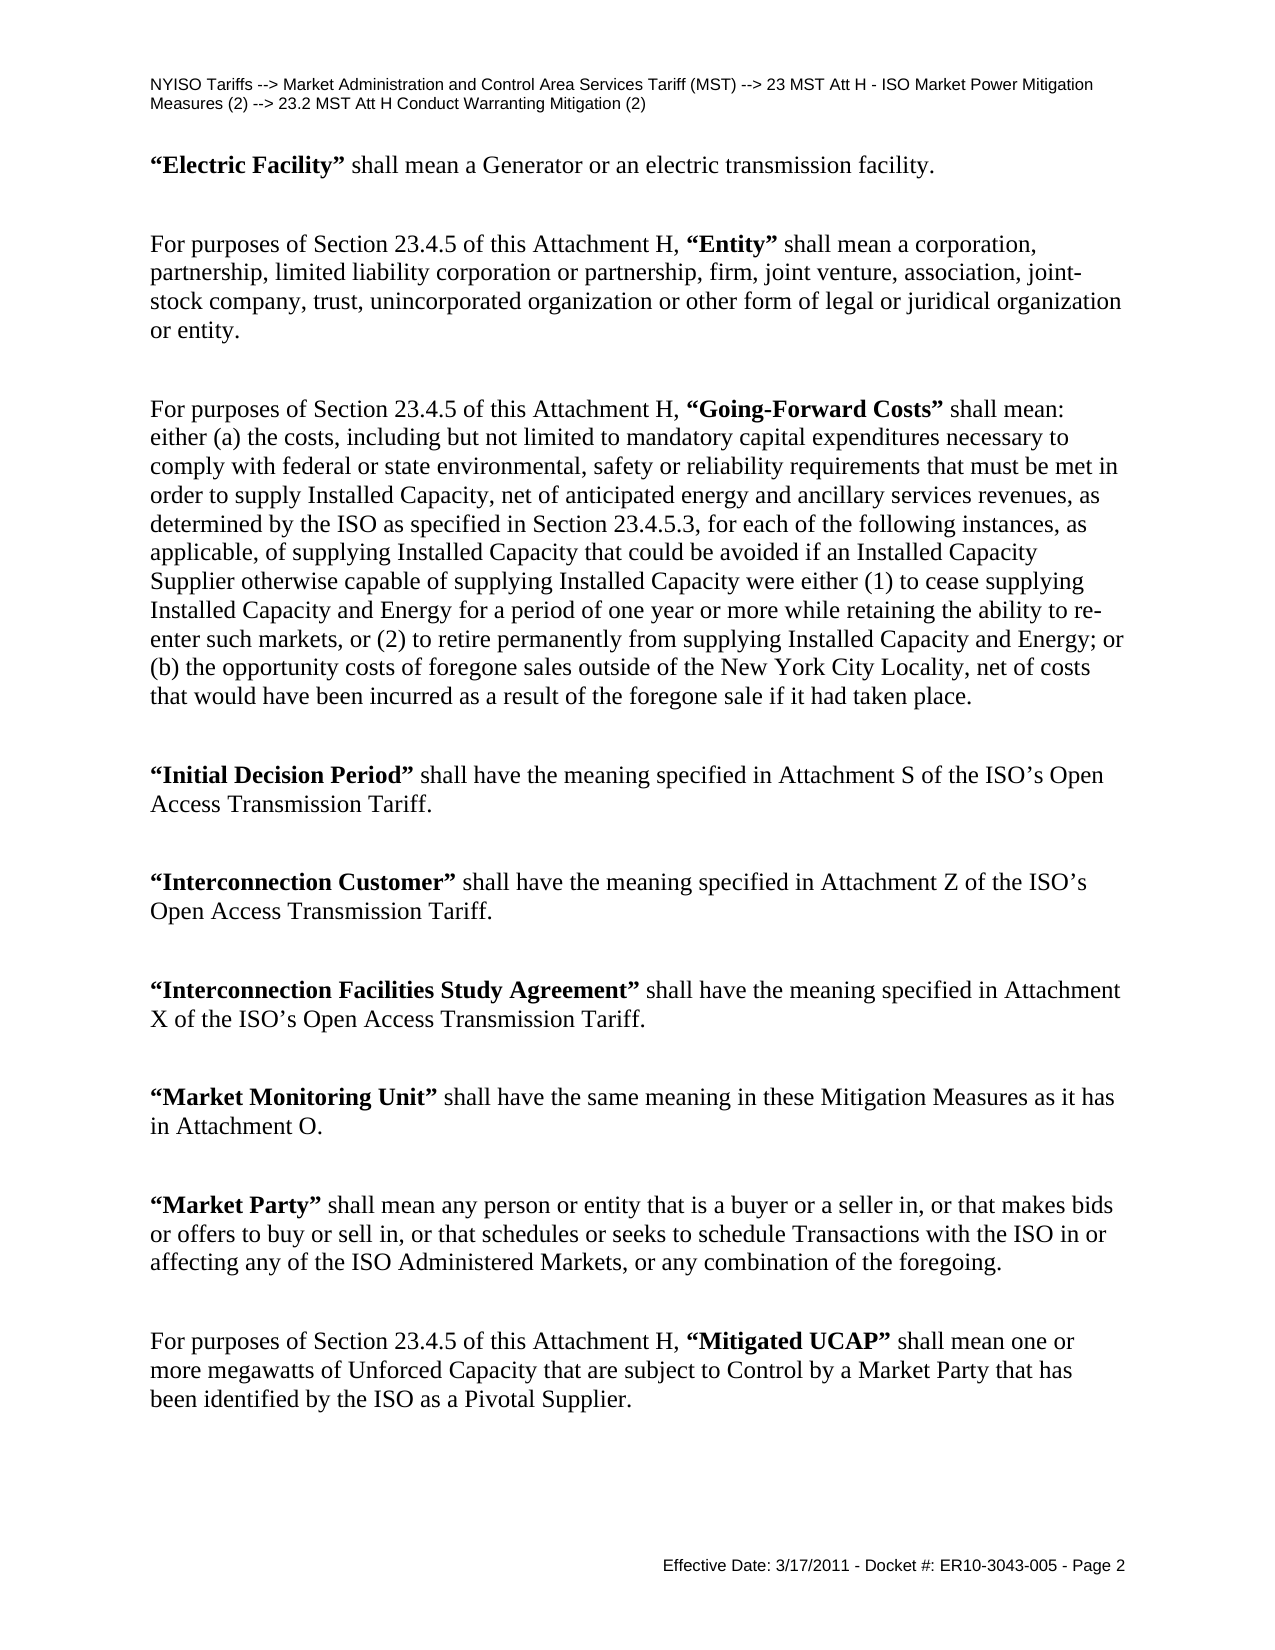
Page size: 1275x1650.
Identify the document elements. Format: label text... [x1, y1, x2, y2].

text “Interconnection Customer” shall have the meaning specified in Attachment Z of the ISO’s Open Access Transmission Tariff. [150, 867, 1125, 925]
text For purposes of Section 23.4.5 of this Attachment H, “Entity” shall mean a corporation, partnership, limited liability corporation or partnership, firm, joint venture, association, joint-stock company, trust, unincorporated organization or other form of legal or juridical organization or entity. [150, 229, 1125, 344]
text “Electric Facility” shall mean a Generator or an electric transmission facility. [150, 150, 1125, 179]
text “Interconnection Facilities Study Agreement” shall have the meaning specified in Attachment X of the ISO’s Open Access Transmission Tariff. [150, 975, 1125, 1032]
text For purposes of Section 23.4.5 of this Attachment H, “Going-Forward Costs” shall mean: either (a) the costs, including but not limited to mandatory capital expenditures necessary to comply with federal or state environmental, safety or reliability requirements that must be met in order to supply Installed Capacity, net of anticipated energy and ancillary services revenues, as determined by the ISO as specified in Section 23.4.5.3, for each of the following instances, as applicable, of supplying Installed Capacity that could be avoided if an Installed Capacity Supplier otherwise capable of supplying Installed Capacity were either (1) to cease supplying Installed Capacity and Energy for a period of one year or more while retaining the ability to re-enter such markets, or (2) to retire permanently from supplying Installed Capacity and Energy; or (b) the opportunity costs of foregone sales outside of the New York City Locality, net of costs that would have been incurred as a result of the foregone sale if it had taken place. [150, 394, 1125, 710]
text “Market Monitoring Unit” shall have the same meaning in these Mitigation Measures as it has in Attachment O. [150, 1082, 1125, 1140]
text For purposes of Section 23.4.5 of this Attachment H, “Mitigated UCAP” shall mean one or more megawatts of Unforced Capacity that are subject to Control by a Market Party that has been identified by the ISO as a Pivotal Supplier. [150, 1326, 1125, 1412]
text “Market Party” shall mean any person or entity that is a buyer or a seller in, or that makes bids or offers to buy or sell in, or that schedules or seeks to schedule Transactions with the ISO in or affecting any of the ISO Administered Markets, or any combination of the foregoing. [150, 1190, 1125, 1276]
text “Initial Decision Period” shall have the meaning specified in Attachment S of the ISO’s Open Access Transmission Tariff. [150, 760, 1125, 817]
